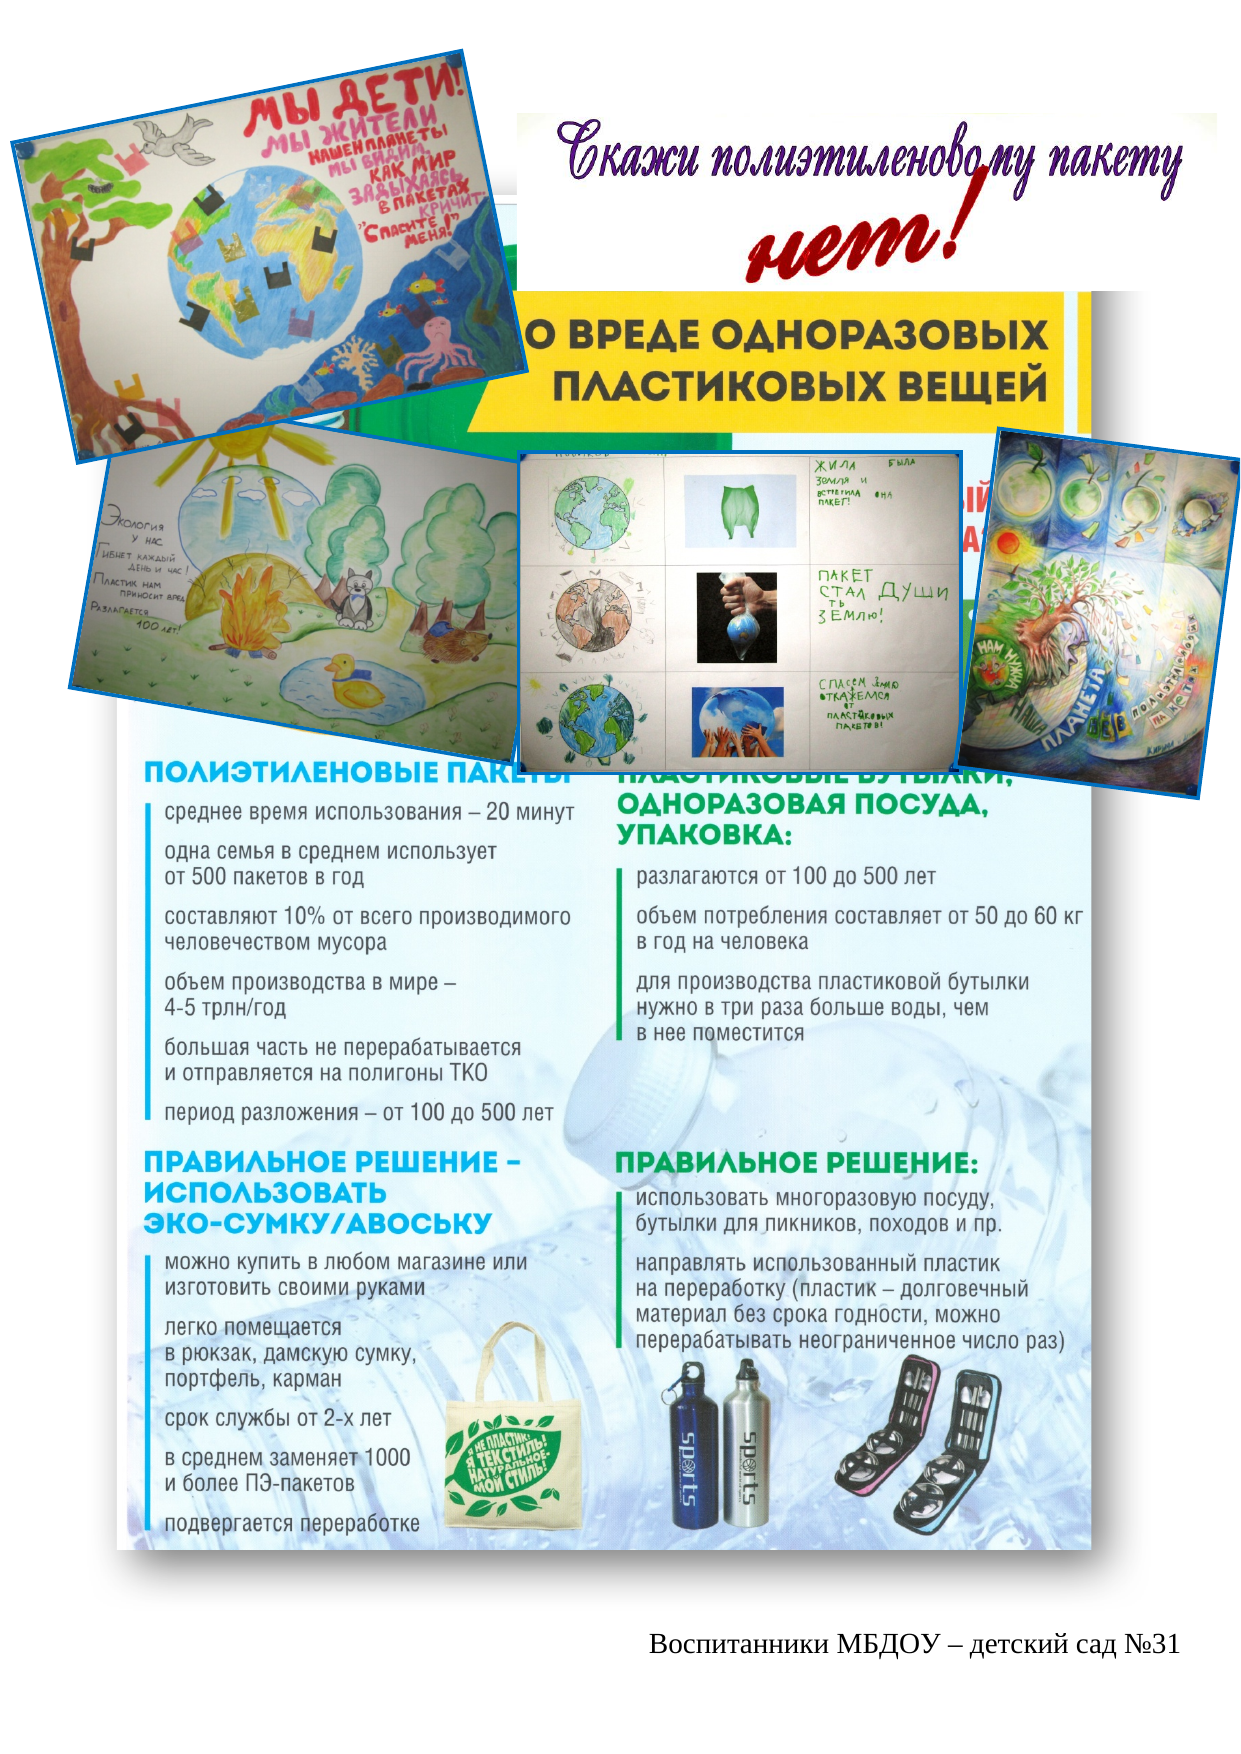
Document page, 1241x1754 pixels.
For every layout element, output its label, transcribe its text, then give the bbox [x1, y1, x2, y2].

picture [297, 113, 1218, 682]
picture [72, 423, 517, 762]
text Воспитанники МБДОУ – детский сад №31 [59, 1627, 1181, 1660]
picture [958, 431, 1239, 796]
picture [15, 54, 524, 460]
picture [520, 454, 959, 772]
picture [116, 698, 1092, 1550]
